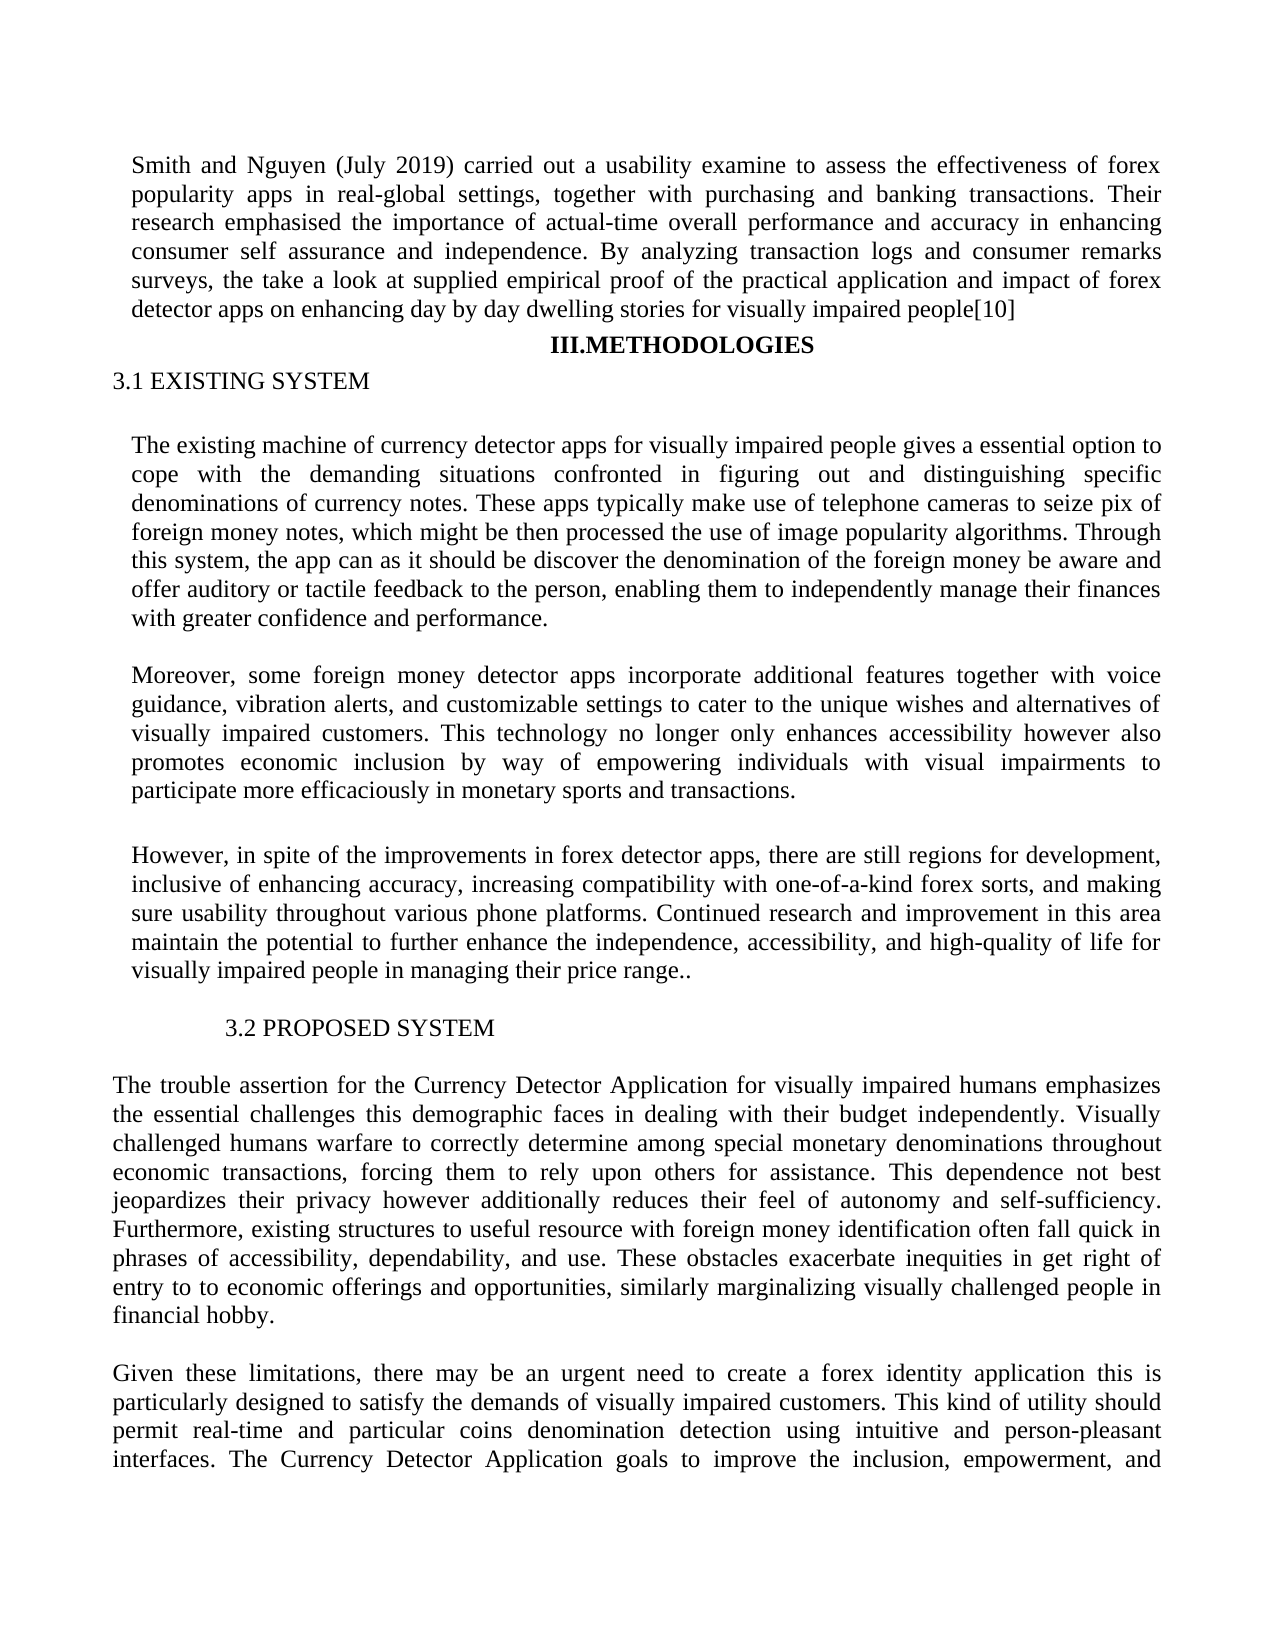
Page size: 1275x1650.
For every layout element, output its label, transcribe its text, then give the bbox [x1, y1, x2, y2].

subtitle 3.1 EXISTING SYSTEM [112, 366, 1162, 394]
subtitle Moreover, some foreign money detector apps incorporate additional features together with voice guidance, vibration alerts, and customizable settings to cater to the unique wishes and alternatives of visually impaired customers. This technology no longer only enhances accessibility however also promotes economic inclusion by way of empowering individuals with visual impairments to participate more efficaciously in monetary sports and transactions. [131, 661, 1162, 804]
text The trouble assertion for the Currency Detector Application for visually impaired humans emphasizes the essential challenges this demographic faces in dealing with their budget independently. Visually challenged humans warfare to correctly determine among special monetary denominations throughout economic transactions, forcing them to rely upon others for assistance. This dependence not best jeopardizes their privacy however additionally reduces their feel of autonomy and self-sufficiency. Furthermore, existing structures to useful resource with foreign money identification often fall quick in phrases of accessibility, dependability, and use. These obstacles exacerbate inequities in get right of entry to to economic offerings and opportunities, similarly marginalizing visually challenged people in financial hobby. [112, 1070, 1162, 1329]
subtitle The existing machine of currency detector apps for visually impaired people gives a essential option to cope with the demanding situations confronted in figuring out and distinguishing specific denominations of currency notes. These apps typically make use of telephone cameras to seize pix of foreign money notes, which might be then processed the use of image popularity algorithms. Through this system, the app can as it should be discover the denomination of the foreign money be aware and offer auditory or tactile feedback to the person, enabling them to independently manage their finances with greater confidence and performance. [131, 431, 1162, 632]
subtitle Smith and Nguyen (July 2019) carried out a usability examine to assess the effectiveness of forex popularity apps in real-global settings, together with purchasing and banking transactions. Their research emphasised the importance of actual-time overall performance and accuracy in enhancing consumer self assurance and independence. By analyzing transaction logs and consumer remarks surveys, the take a look at supplied empirical proof of the practical application and impact of forex detector apps on enhancing day by day dwelling stories for visually impaired people[10] [131, 150, 1162, 322]
list 3.2 PROPOSED SYSTEM [225, 1013, 1162, 1042]
subtitle However, in spite of the improvements in forex detector apps, there are still regions for development, inclusive of enhancing accuracy, increasing compatibility with one-of-a-kind forex sorts, and making sure usability throughout various phone platforms. Continued research and improvement in this area maintain the potential to further enhance the independence, accessibility, and high-quality of life for visually impaired people in managing their price range.. [131, 840, 1162, 984]
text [112, 1358, 1162, 1473]
subtitle III.METHODOLOGIES [131, 330, 1162, 358]
